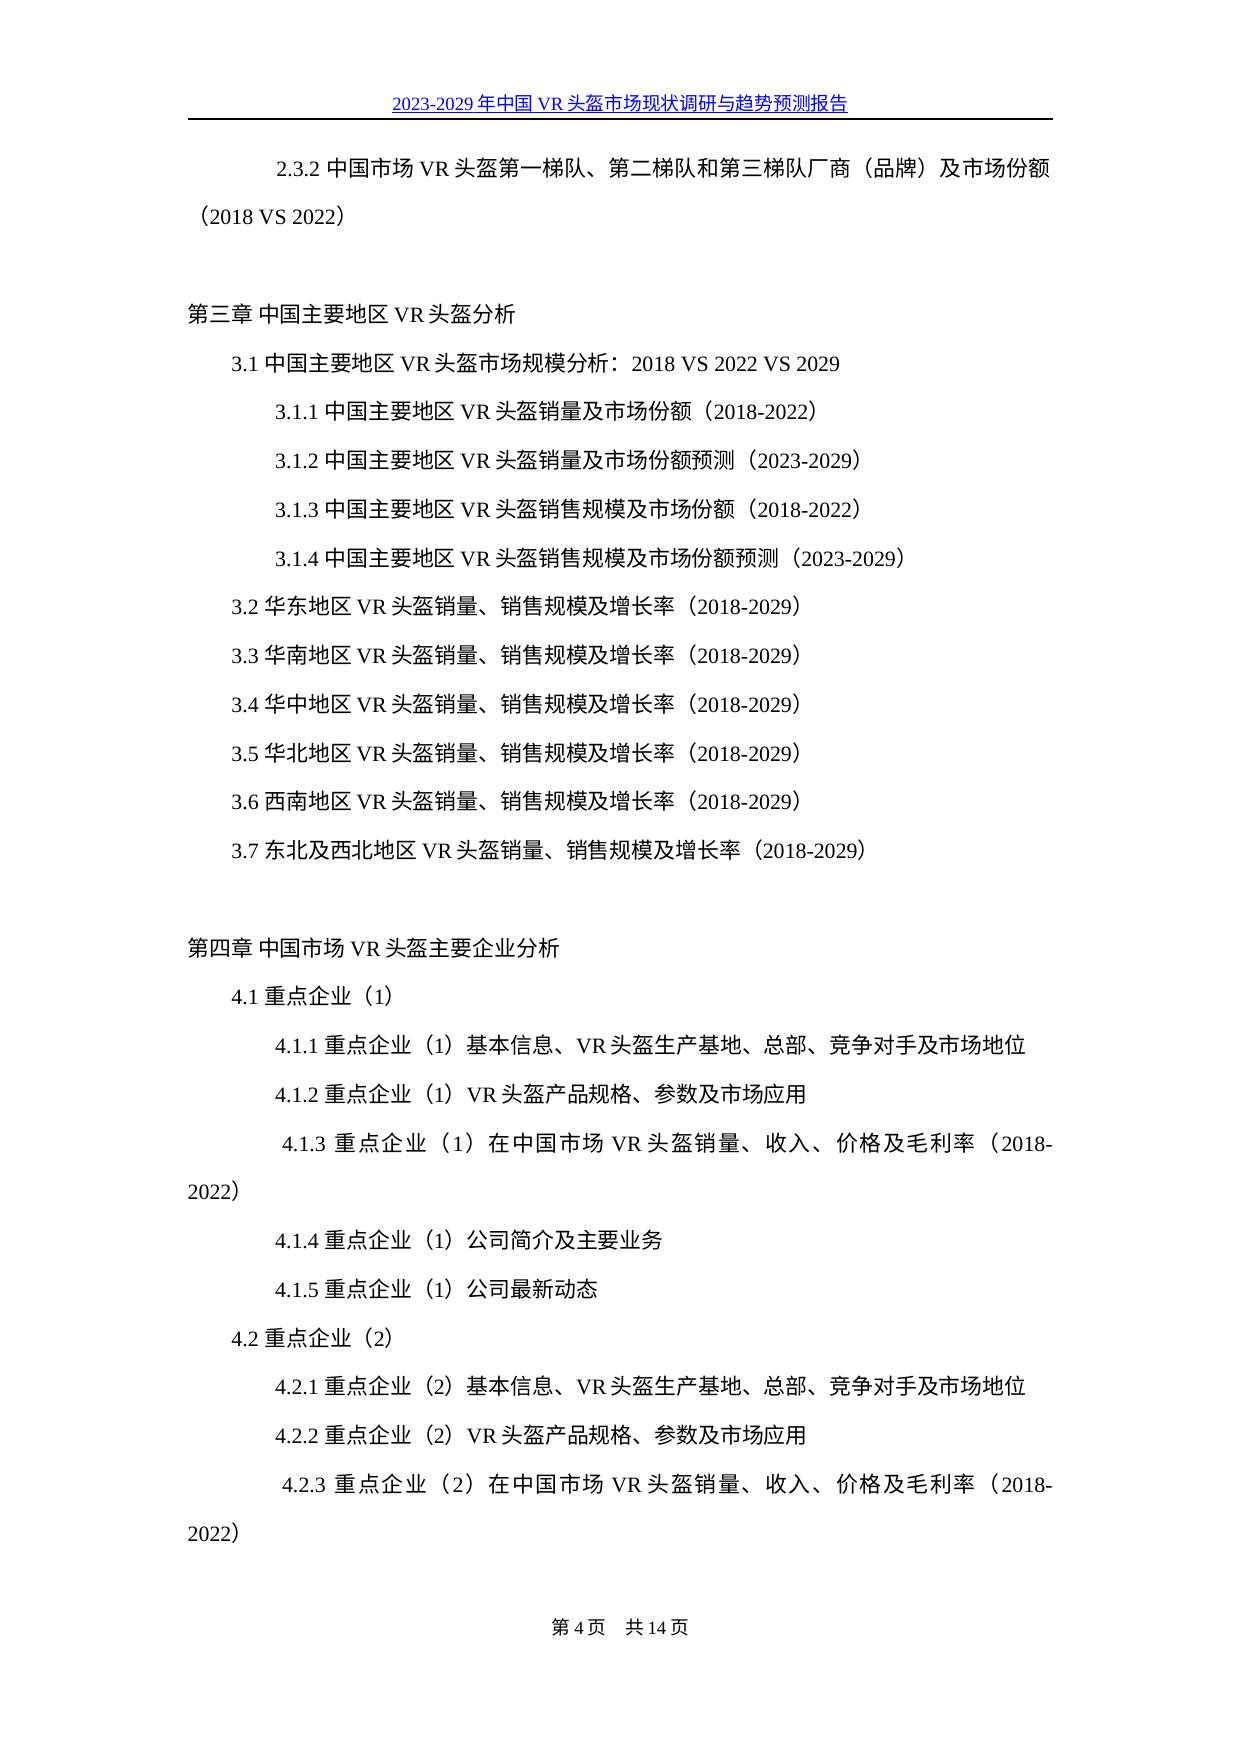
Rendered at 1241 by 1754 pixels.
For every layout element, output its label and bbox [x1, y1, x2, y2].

text [187, 150, 1053, 1548]
